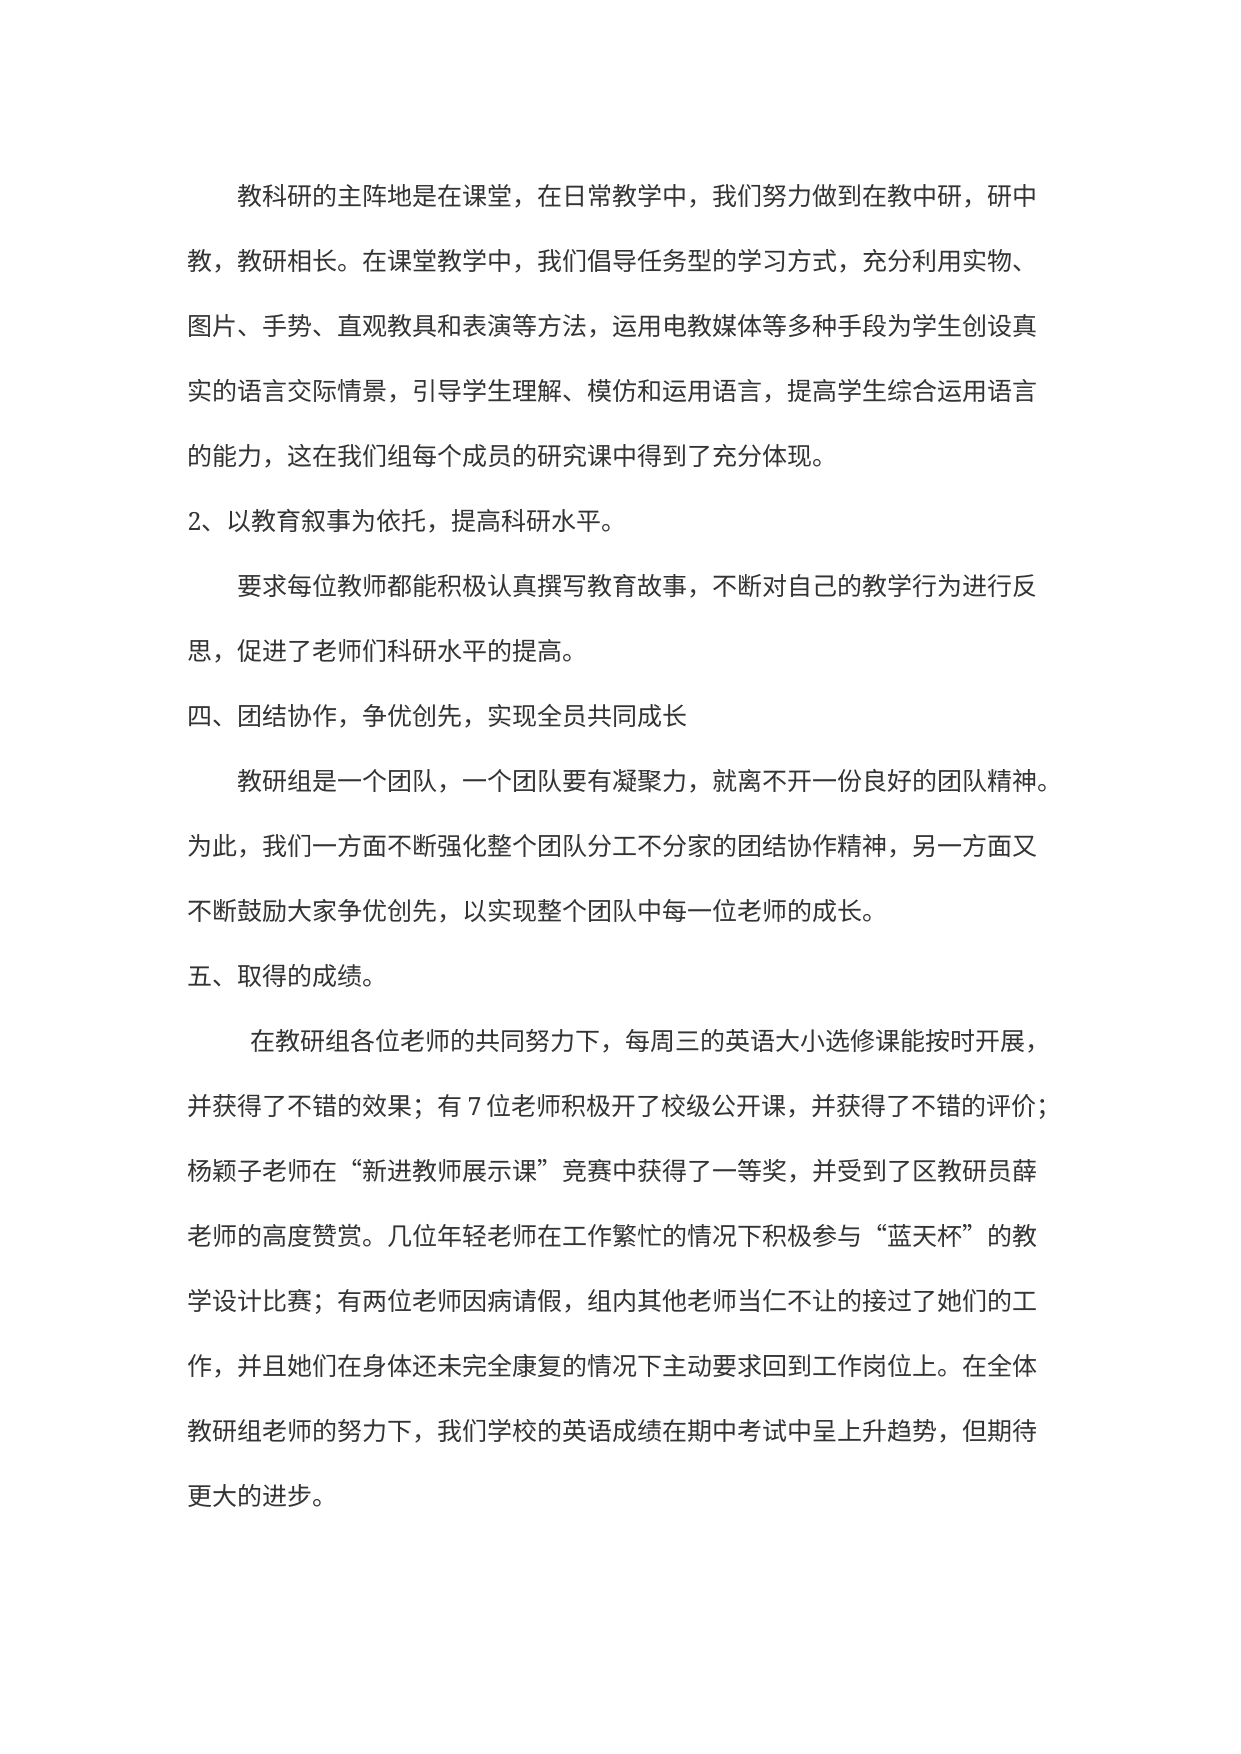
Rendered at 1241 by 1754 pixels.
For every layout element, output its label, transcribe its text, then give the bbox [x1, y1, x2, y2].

text 2、以教育叙事为依托，提高科研水平。 [187, 487, 1053, 552]
text 四、团结协作，争优创先，实现全员共同成长 [187, 682, 1053, 747]
text 教研组是一个团队，一个团队要有凝聚力，就离不开一份良好的团队精神。为此，我们一方面不断强化整个团队分工不分家的团结协作精神，另一方面又不断鼓励大家争优创先，以实现整个团队中每一位老师的成长。 [187, 747, 1053, 942]
text 要求每位教师都能积极认真撰写教育故事，不断对自己的教学行为进行反思，促进了老师们科研水平的提高。 [187, 552, 1053, 682]
text 五、取得的成绩。 [187, 942, 1053, 1007]
text 在教研组各位老师的共同努力下，每周三的英语大小选修课能按时开展，并获得了不错的效果；有7位老师积极开了校级公开课，并获得了不错的评价；杨颖子老师在“新进教师展示课”竞赛中获得了一等奖，并受到了区教研员薛老师的高度赞赏。几位年轻老师在工作繁忙的情况下积极参与“蓝天杯”的教学设计比赛；有两位老师因病请假，组内其他老师当仁不让的接过了她们的工作，并且她们在身体还未完全康复的情况下主动要求回到工作岗位上。在全体教研组老师的努力下，我们学校的英语成绩在期中考试中呈上升趋势，但期待更大的进步。 [187, 1007, 1053, 1527]
text 教科研的主阵地是在课堂，在日常教学中，我们努力做到在教中研，研中教，教研相长。在课堂教学中，我们倡导任务型的学习方式，充分利用实物、图片、手势、直观教具和表演等方法，运用电教媒体等多种手段为学生创设真实的语言交际情景，引导学生理解、模仿和运用语言，提高学生综合运用语言的能力，这在我们组每个成员的研究课中得到了充分体现。 [187, 162, 1053, 487]
